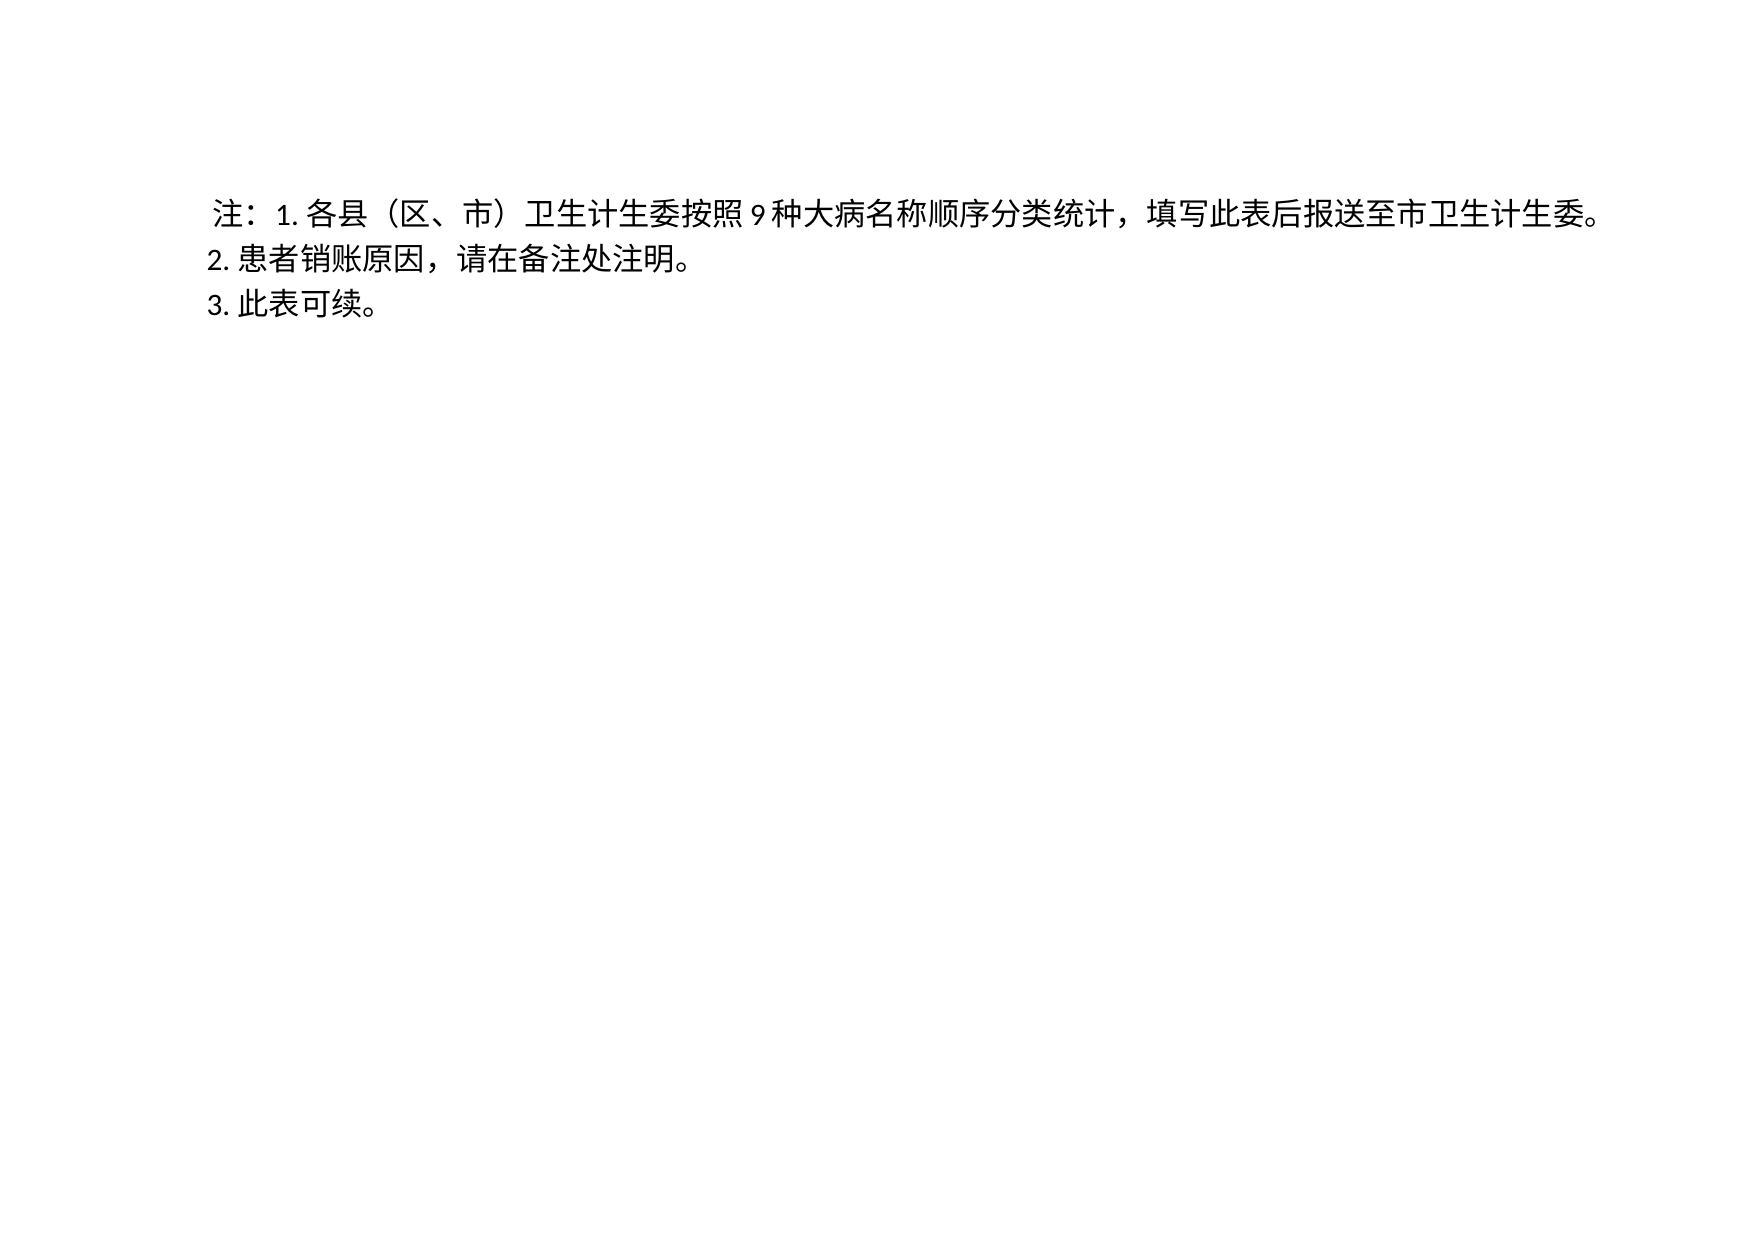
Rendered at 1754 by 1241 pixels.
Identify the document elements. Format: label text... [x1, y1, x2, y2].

text 3. 此表可续。 [150, 279, 1604, 325]
text 注：1. 各县（区、市）卫生计生委按照9种大病名称顺序分类统计，填写此表后报送至市卫生计生委。 [150, 189, 1604, 234]
text 2. 患者销账原因，请在备注处注明。 [150, 234, 1604, 279]
